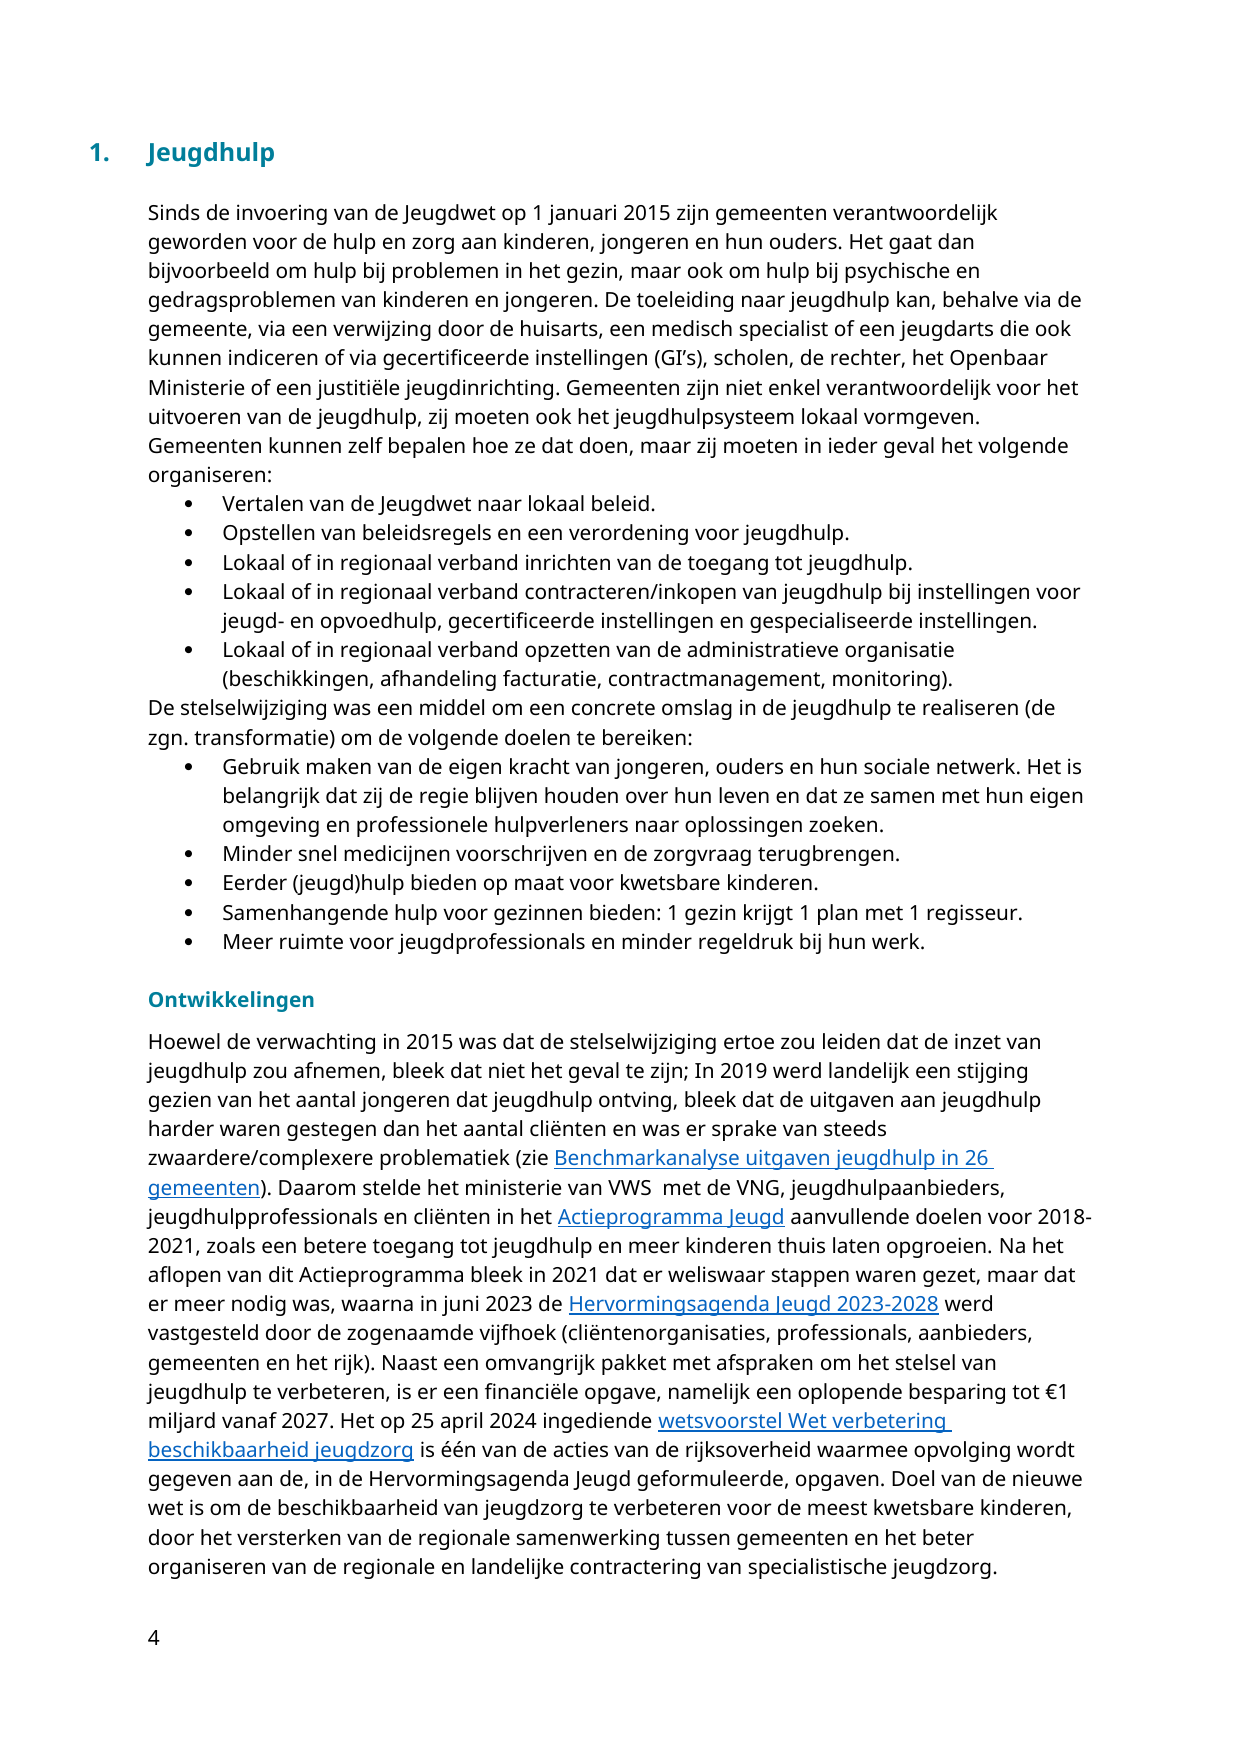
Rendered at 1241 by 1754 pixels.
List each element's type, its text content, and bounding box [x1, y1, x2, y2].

list Samenhangende hulp voor gezinnen bieden: 1 gezin krijgt 1 plan met 1 regisseur. [185, 897, 1093, 926]
list Jeugdhulp [88, 134, 1093, 168]
text Sinds de invoering van de Jeugdwet op 1 januari 2015 zijn gemeenten verantwoordelijk geworden voor de hulp en zorg aan kinderen, jongeren en hun ouders. Het gaat dan bijvoorbeeld om hulp bij problemen in het gezin, maar ook om hulp bij psychische en gedragsproblemen van kinderen en jongeren. De toeleiding naar jeugdhulp kan, behalve via de gemeente, via een verwijzing door de huisarts, een medisch specialist of een jeugdarts die ook kunnen indiceren of via gecertificeerde instellingen (GI’s), scholen, de rechter, het Openbaar Ministerie of een justitiële jeugdinrichting. Gemeenten zijn niet enkel verantwoordelijk voor het uitvoeren van de jeugdhulp, zij moeten ook het jeugdhulpsysteem lokaal vormgeven. Gemeenten kunnen zelf bepalen hoe ze dat doen, maar zij moeten in ieder geval het volgende organiseren: [148, 197, 1093, 489]
list Vertalen van de Jeugdwet naar lokaal beleid. [185, 489, 1093, 518]
text De stelselwijziging was een middel om een concrete omslag in de jeugdhulp te realiseren (de zgn. transformatie) om de volgende doelen te bereiken: [148, 693, 1093, 751]
text Hoewel de verwachting in 2015 was dat de stelselwijziging ertoe zou leiden dat de inzet van jeugdhulp zou afnemen, bleek dat niet het geval te zijn; In 2019 werd landelijk een stijging gezien van het aantal jongeren dat jeugdhulp ontving, bleek dat de uitgaven aan jeugdhulp harder waren gestegen dan het aantal cliënten en was er sprake van steeds zwaardere/complexere problematiek (zie Benchmarkanalyse uitgaven jeugdhulp in 26 gemeenten). Daarom stelde het ministerie van VWS met de VNG, jeugdhulpaanbieders, jeugdhulpprofessionals en cliënten in het Actieprogramma Jeugd aanvullende doelen voor 2018-2021, zoals een betere toegang tot jeugdhulp en meer kinderen thuis laten opgroeien. Na het aflopen van dit Actieprogramma bleek in 2021 dat er weliswaar stappen waren gezet, maar dat er meer nodig was, waarna in juni 2023 de Hervormingsagenda Jeugd 2023-2028 werd vastgesteld door de zogenaamde vijfhoek (cliëntenorganisaties, professionals, aanbieders, gemeenten en het rijk). Naast een omvangrijk pakket met afspraken om het stelsel van jeugdhulp te verbeteren, is er een financiële opgave, namelijk een oplopende besparing tot €1 miljard vanaf 2027. Het op 25 april 2024 ingediende wetsvoorstel Wet verbetering beschikbaarheid jeugdzorg is één van de acties van de rijksoverheid waarmee opvolging wordt gegeven aan de, in de Hervormingsagenda Jeugd geformuleerde, opgaven. Doel van de nieuwe wet is om de beschikbaarheid van jeugdzorg te verbeteren voor de meest kwetsbare kinderen, door het versterken van de regionale samenwerking tussen gemeenten en het beter organiseren van de regionale en landelijke contractering van specialistische jeugdzorg. [148, 1026, 1093, 1580]
text Ontwikkelingen [148, 984, 1093, 1014]
list Minder snel medicijnen voorschrijven en de zorgvraag terugbrengen. [185, 839, 1093, 868]
list Lokaal of in regionaal verband opzetten van de administratieve organisatie (beschikkingen, afhandeling facturatie, contractmanagement, monitoring). [185, 634, 1093, 693]
list Lokaal of in regionaal verband inrichten van de toegang tot jeugdhulp. [185, 547, 1093, 576]
list Gebruik maken van de eigen kracht van jongeren, ouders en hun sociale netwerk. Het is belangrijk dat zij de regie blijven houden over hun leven en dat ze samen met hun eigen omgeving en professionele hulpverleners naar oplossingen zoeken. [185, 751, 1093, 839]
list Meer ruimte voor jeugdprofessionals en minder regeldruk bij hun werk. [185, 926, 1093, 955]
list Lokaal of in regionaal verband contracteren/inkopen van jeugdhulp bij instellingen voor jeugd- en opvoedhulp, gecertificeerde instellingen en gespecialiseerde instellingen. [185, 576, 1093, 634]
list Eerder (jeugd)hulp bieden op maat voor kwetsbare kinderen. [185, 868, 1093, 897]
list Opstellen van beleidsregels en een verordening voor jeugdhulp. [185, 518, 1093, 547]
